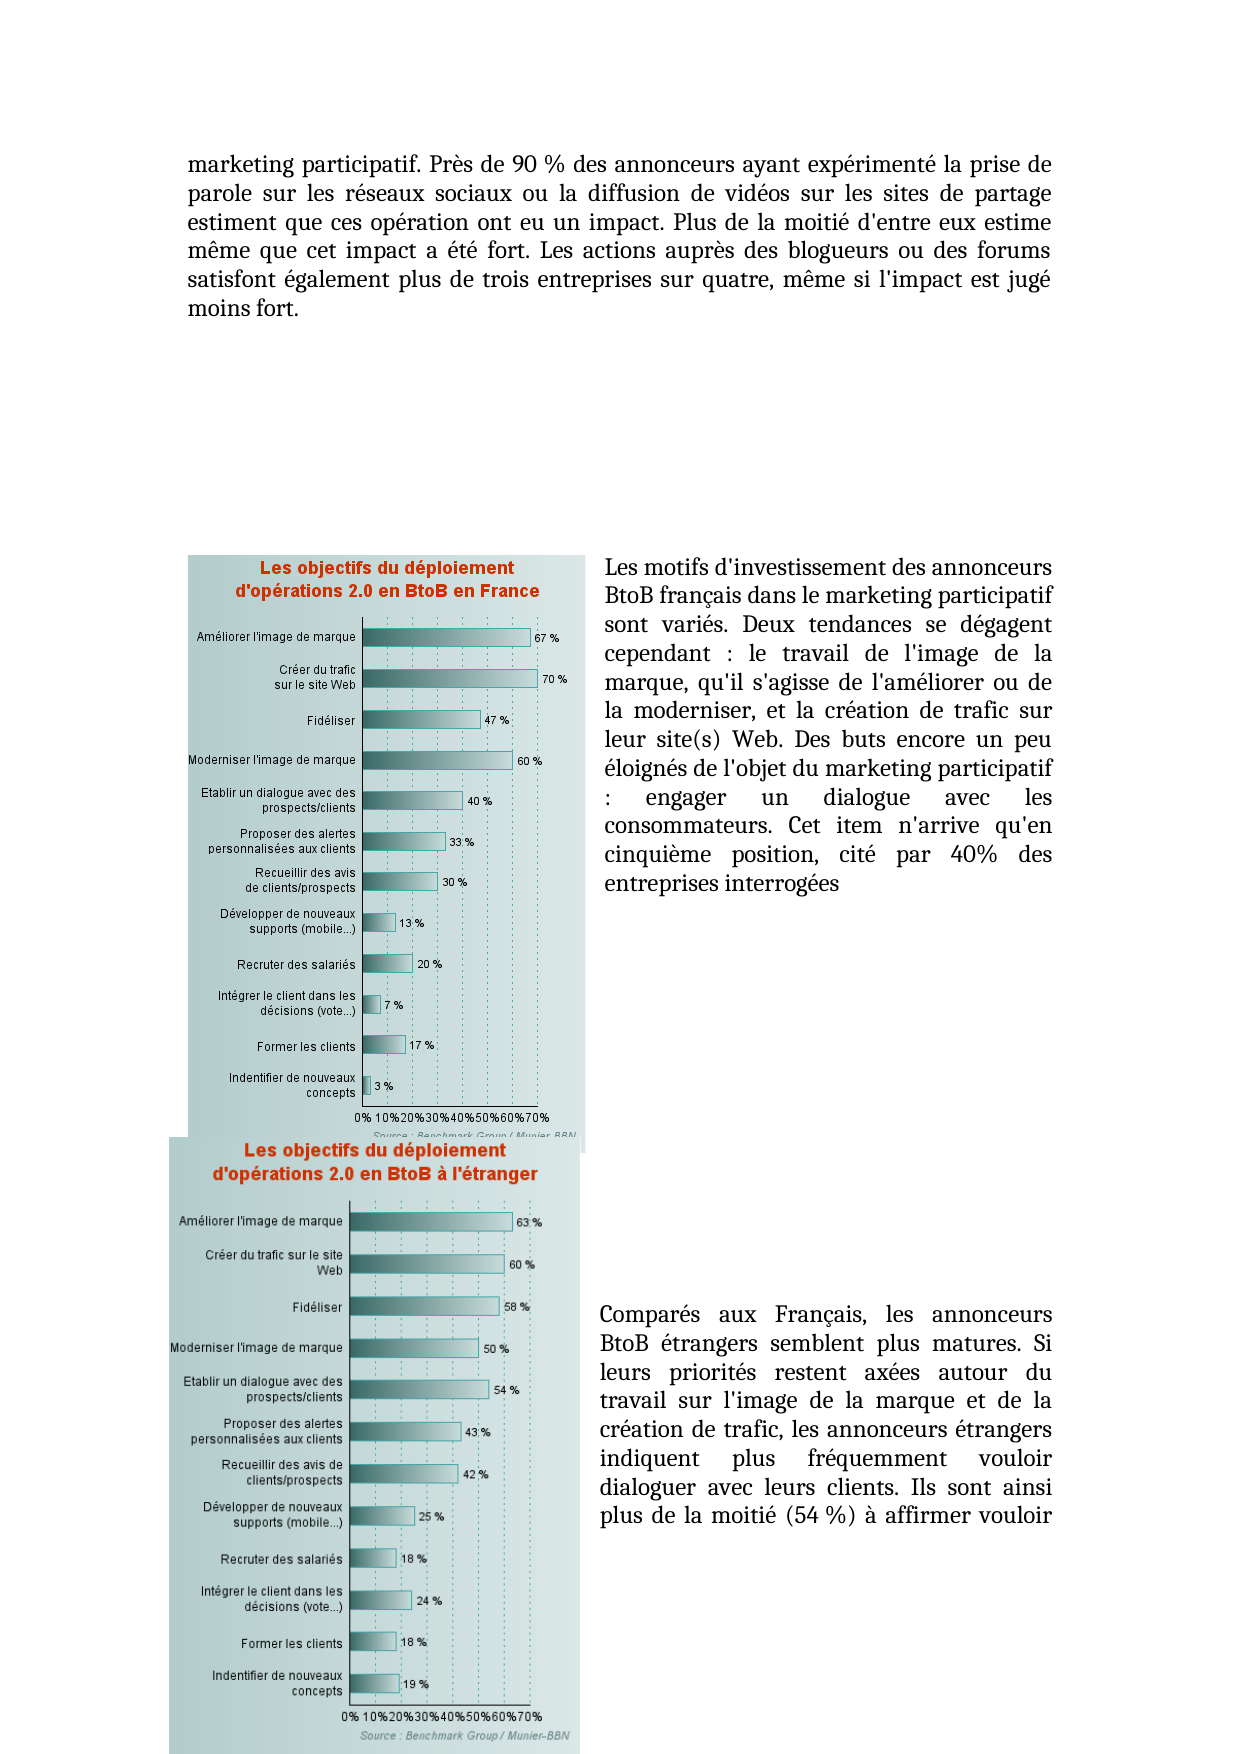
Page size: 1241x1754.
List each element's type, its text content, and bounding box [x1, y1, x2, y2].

picture [168, 555, 586, 1754]
text Les motifs d'investissement des annonceurs BtoB français dans le marketing participatif sont variés. Deux tendances se dégagent cependant : le travail de l'image de la marque, qu'il s'agisse de l'améliorer ou de la moderniser, et la création de trafic sur leur site(s) Web. Des buts encore un peu éloignés de l'objet du marketing participatif : engager un dialogue avec les consommateurs. Cet item n'arrive qu'en cinquième position, cité par 40% des entreprises interrogées [187, 552, 1053, 897]
